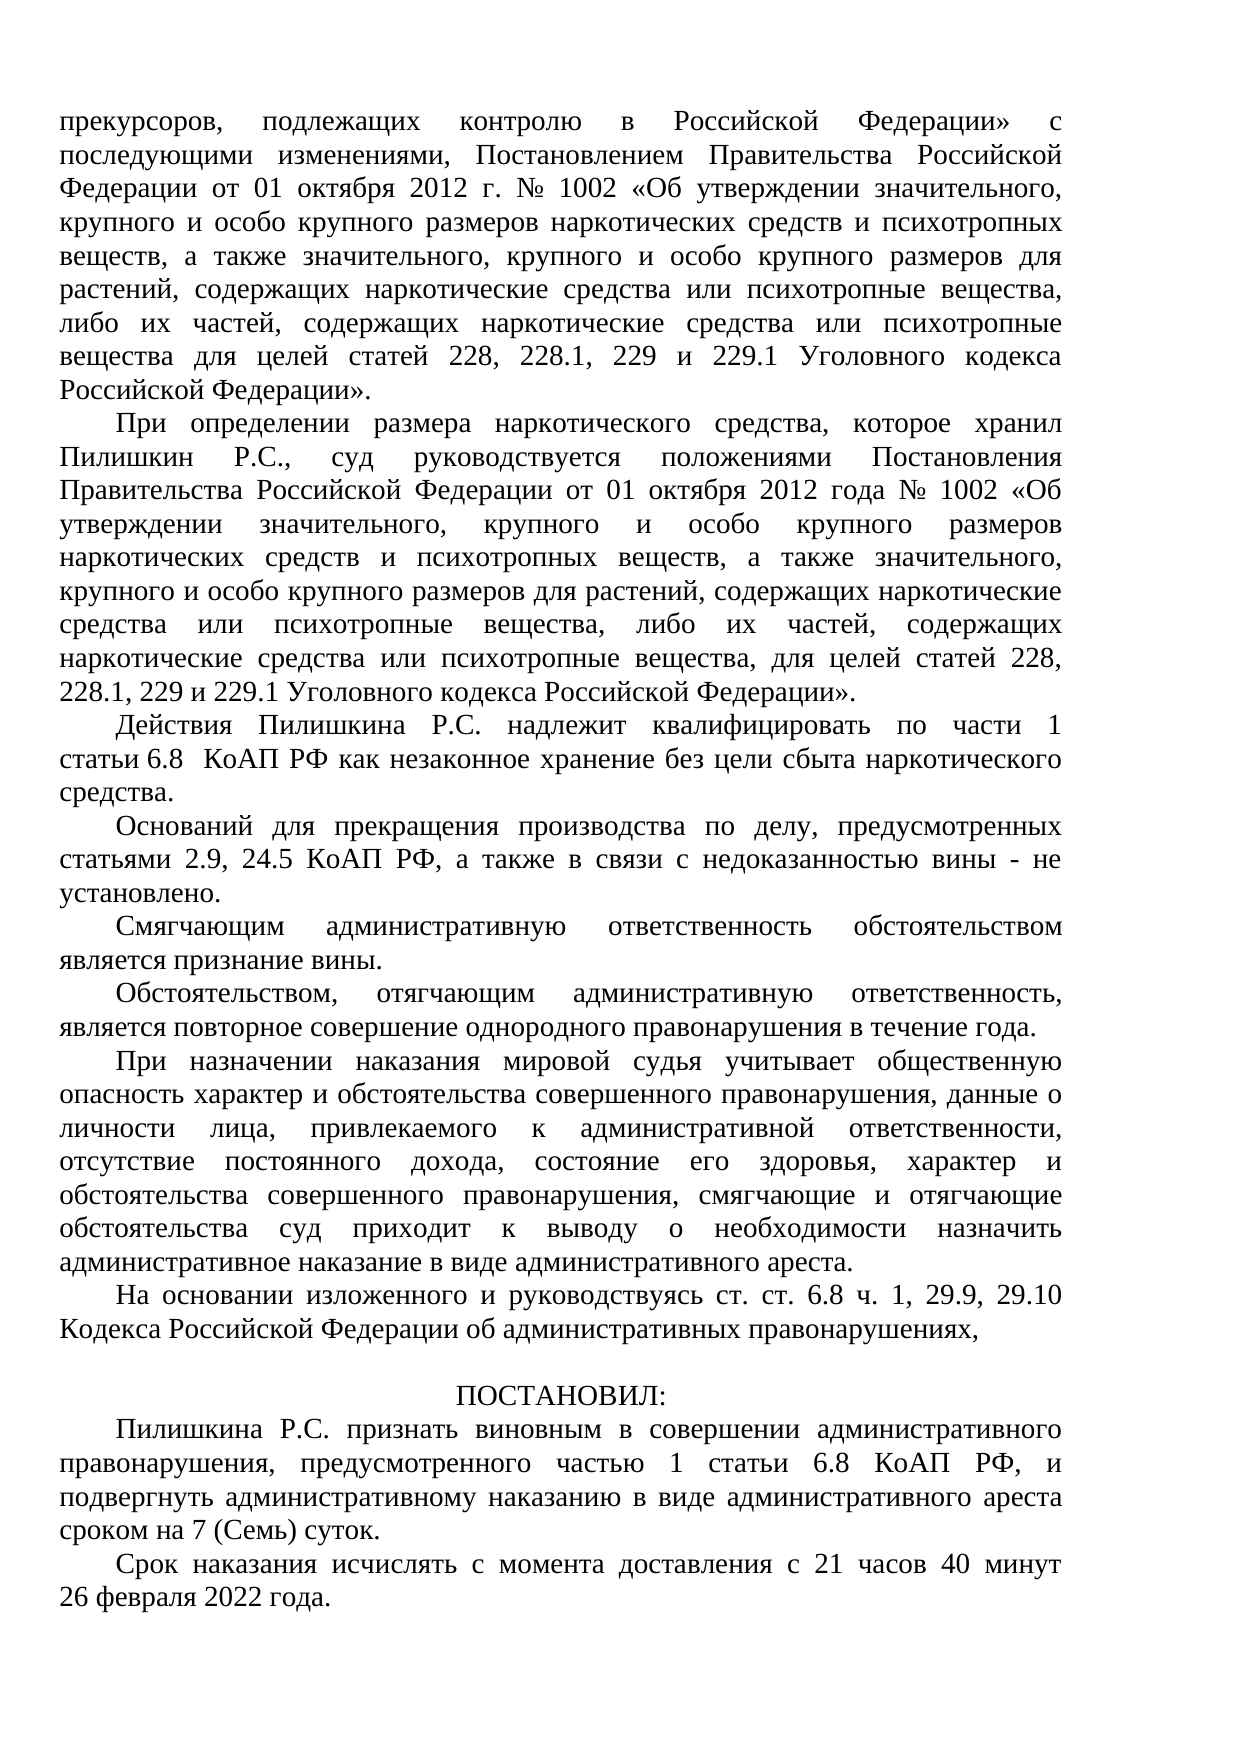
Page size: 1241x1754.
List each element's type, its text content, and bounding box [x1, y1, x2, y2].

text Действия Пилишкина Р.С. надлежит квалифицировать по части 1 статьи 6.8 КоАП РФ как незаконное хранение без цели сбыта наркотического средства. [59, 707, 1063, 808]
text При назначении наказания мировой судья учитывает общественную опасность характер и обстоятельства совершенного правонарушения, данные о личности лица, привлекаемого к административной ответственности, отсутствие постоянного дохода, состояние его здоровья, характер и обстоятельства совершенного правонарушения, смягчающие и отягчающие обстоятельства суд приходит к выводу о необходимости назначить административное наказание в виде административного ареста. [59, 1043, 1063, 1277]
text Обстоятельством, отягчающим административную ответственность, является повторное совершение однородного правонарушения в течение года. [59, 976, 1063, 1043]
text Оснований для прекращения производства по делу, предусмотренных статьями 2.9, 24.5 КоАП РФ, а также в связи с недоказанностью вины - не установлено. [59, 808, 1063, 908]
text При определении размера наркотического средства, которое хранил Пилишкин Р.С., суд руководствуется положениями Постановления Правительства Российской Федерации от 01 октября 2012 года № 1002 «Об утверждении значительного, крупного и особо крупного размеров наркотических средств и психотропных веществ, а также значительного, крупного и особо крупного размеров для растений, содержащих наркотические средства или психотропные вещества, либо их частей, содержащих наркотические средства или психотропные вещества, для целей статей 228, 228.1, 229 и 229.1 Уголовного кодекса Российской Федерации». [59, 405, 1063, 707]
text Смягчающим административную ответственность обстоятельством является признание вины. [59, 908, 1063, 976]
text На основании изложенного и руководствуясь ст. ст. 6.8 ч. 1, 29.9, 29.10 Кодекса Российской Федерации об административных правонарушениях, [59, 1277, 1063, 1344]
text ПОСТАНОВИЛ: [59, 1378, 1063, 1412]
text Пилишкина Р.С. признать виновным в совершении административного правонарушения, предусмотренного частью 1 статьи 6.8 КоАП РФ, и подвергнуть административному наказанию в виде административного ареста сроком на 7 (Семь) суток. [59, 1412, 1063, 1546]
text Срок наказания исчислять с момента доставления с 21 часов 40 минут 26 февраля 2022 года. [59, 1546, 1063, 1613]
